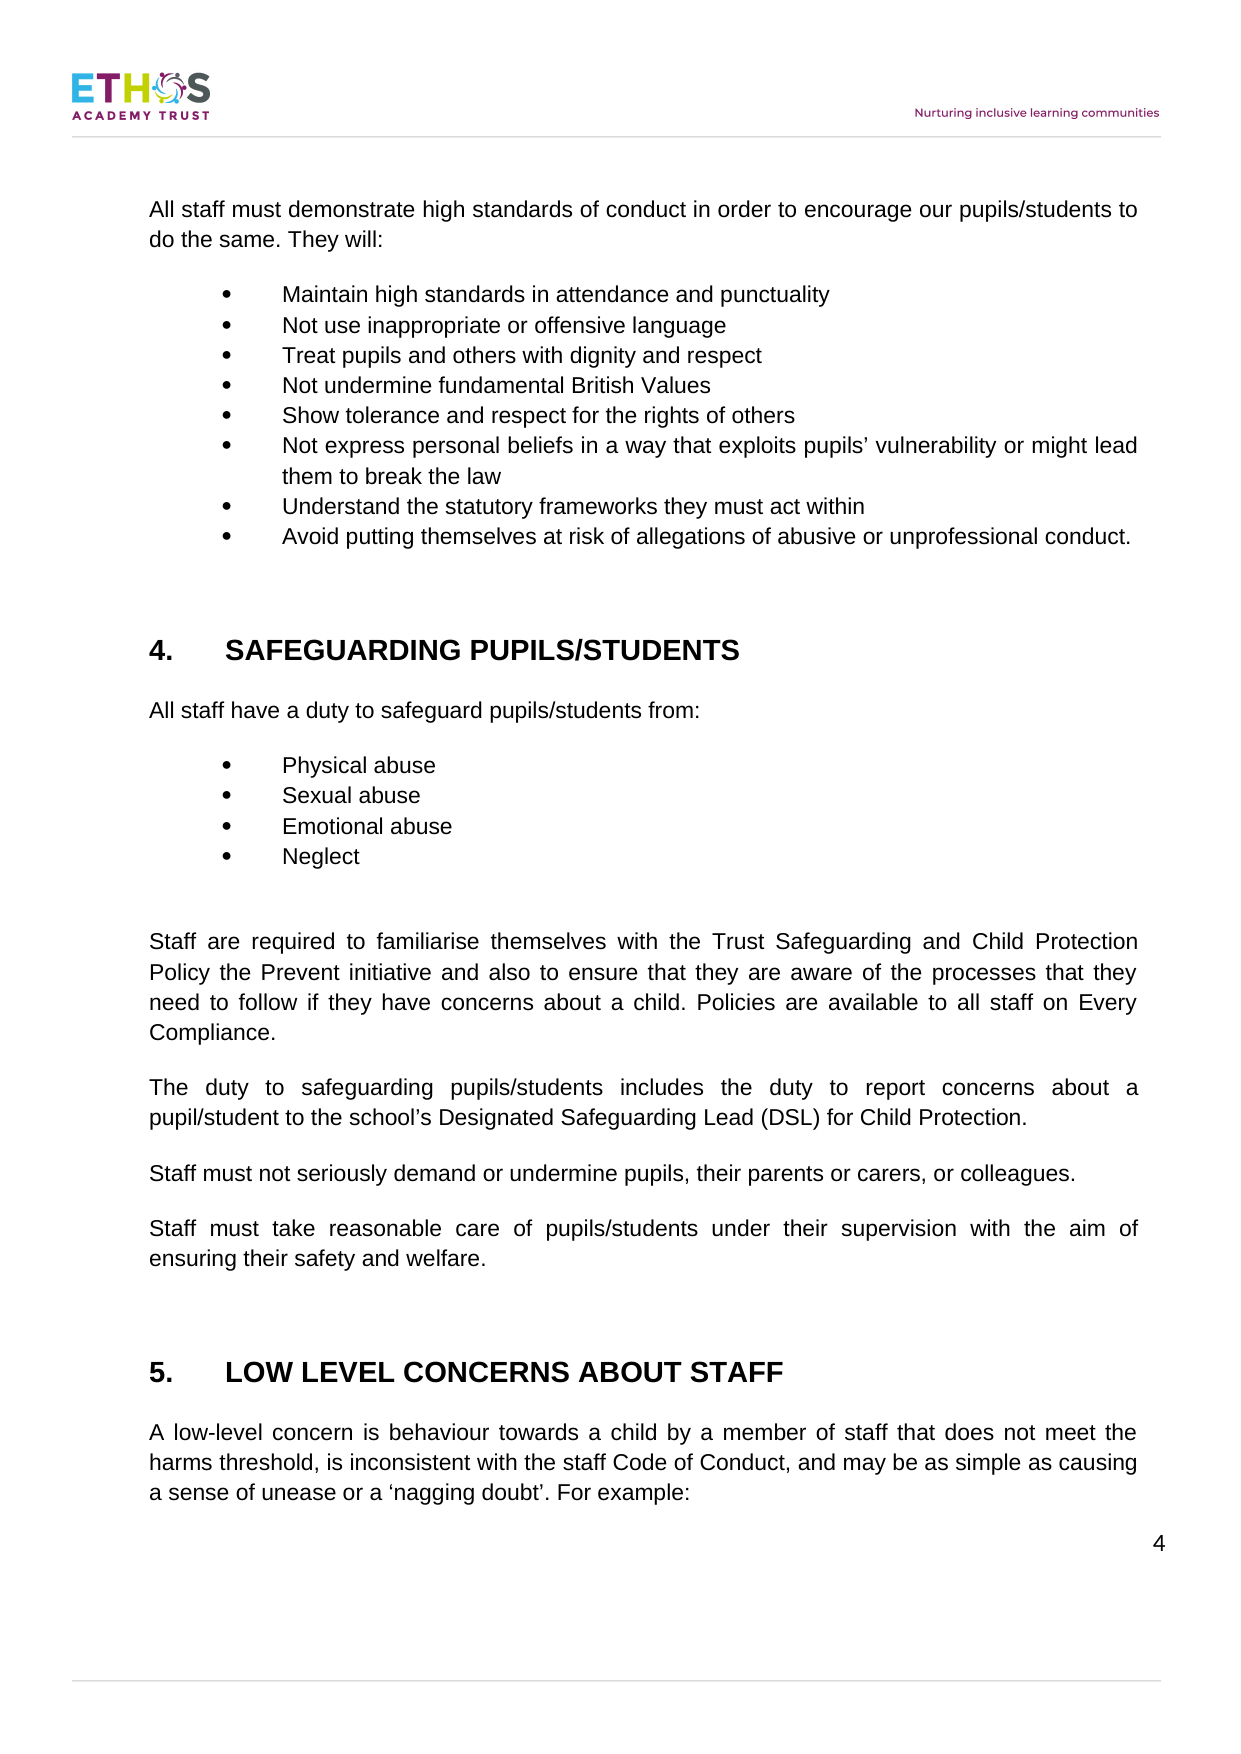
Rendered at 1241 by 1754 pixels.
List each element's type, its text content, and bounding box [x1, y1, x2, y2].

text A low-level concern is behaviour towards a child by a member of staff that does not meet the harms threshold, is inconsistent with the staff Code of Conduct, and may be as simple as causing a sense of unease or a ‘nagging doubt’. For example: [149, 1419, 1139, 1506]
list Show tolerance and respect for the rights of others [223, 402, 1139, 428]
list Sexual abuse [223, 782, 1139, 809]
text Staff are required to familiarise themselves with the Trust Safeguarding and Child Protection Policy the Prevent initiative and also to ensure that they are aware of the processes that they need to follow if they have concerns about a child. Policies are available to all staff on Every Compliance. [149, 928, 1139, 1045]
list Physical abuse [223, 752, 1139, 778]
list SAFEGUARDING PUPILS/STUDENTS [149, 633, 1139, 667]
list Not undermine fundamental British Values [223, 372, 1139, 398]
list Maintain high standards in attendance and punctuality [223, 281, 1139, 308]
list LOW LEVEL CONCERNS ABOUT STAFF [149, 1355, 1139, 1389]
text All staff must demonstrate high standards of conduct in order to encourage our pupils/students to do the same. They will: [149, 196, 1139, 252]
list Not use inappropriate or offensive language [223, 312, 1139, 338]
picture [0, 2, 1236, 1752]
text Staff must not seriously demand or undermine pupils, their parents or carers, or colleagues. [149, 1159, 1139, 1186]
list Neglect [223, 843, 1139, 869]
text The duty to safeguarding pupils/students includes the duty to report concerns about a pupil/student to the school’s Designated Safeguarding Lead (DSL) for Child Protection. [149, 1074, 1139, 1131]
list Emotional abuse [223, 813, 1139, 839]
list Understand the statutory frameworks they must act within [223, 493, 1139, 519]
text Staff must take reasonable care of pupils/students under their supervision with the aim of ensuring their safety and welfare. [149, 1215, 1139, 1271]
list Not express personal beliefs in a way that exploits pupils’ vulnerability or might lead them to break the law [223, 432, 1139, 489]
text All staff have a duty to safeguard pupils/students from: [149, 697, 1139, 723]
list Treat pupils and others with dignity and respect [223, 342, 1139, 368]
list Avoid putting themselves at risk of allegations of abusive or unprofessional conduct. [223, 523, 1139, 549]
